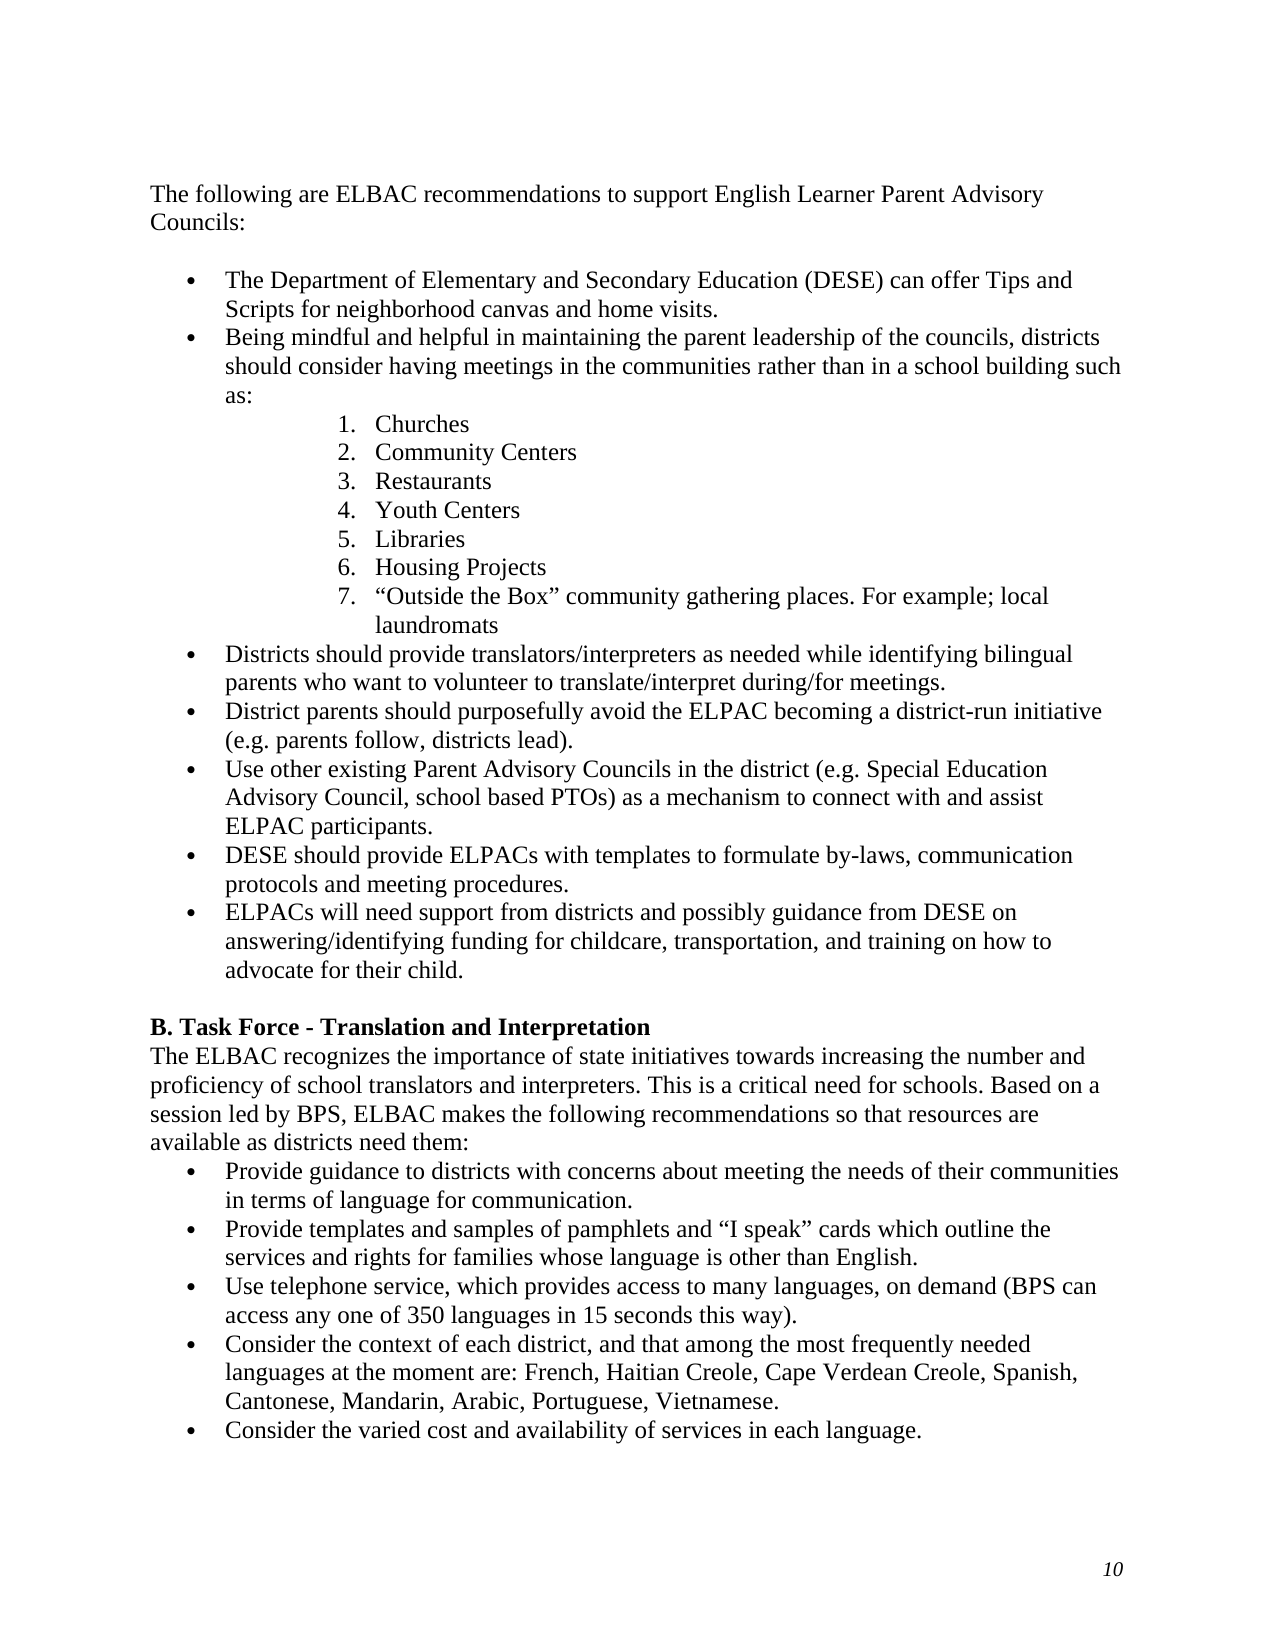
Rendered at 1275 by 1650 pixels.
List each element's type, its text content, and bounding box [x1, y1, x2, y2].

list Use telephone service, which provides access to many languages, on demand (BPS can access any one of 350 languages in 15 seconds this way). [187, 1271, 1125, 1329]
list Districts should provide translators/interpreters as needed while identifying bilingual parents who want to volunteer to translate/interpret during/for meetings. [187, 639, 1125, 696]
list “Outside the Box” community gathering places. For example; local laundromats [337, 581, 1125, 639]
list Consider the varied cost and availability of services in each language. [187, 1415, 1125, 1444]
list Provide templates and samples of pamphlets and “I speak” cards which outline the services and rights for families whose language is other than English. [187, 1214, 1125, 1271]
text The following are ELBAC recommendations to support English Learner Parent Advisory Councils: [150, 179, 1125, 236]
list Use other existing Parent Advisory Councils in the district (e.g. Special Education Advisory Council, school based PTOs) as a mechanism to connect with and assist ELPAC participants. [187, 754, 1125, 840]
list Churches [337, 409, 1125, 437]
list Community Centers [337, 437, 1125, 466]
list Consider the context of each district, and that among the most frequently needed languages at the moment are: French, Haitian Creole, Cape Verdean Creole, Spanish, Cantonese, Mandarin, Arabic, Portuguese, Vietnamese. [187, 1329, 1125, 1415]
list Restaurants [337, 466, 1125, 495]
list Housing Projects [337, 552, 1125, 581]
text B. Task Force - Translation and Interpretation [150, 1012, 1125, 1041]
list The Department of Elementary and Secondary Education (DESE) can offer Tips and Scripts for neighborhood canvas and home visits. [187, 265, 1125, 322]
list Provide guidance to districts with concerns about meeting the needs of their communities in terms of language for communication. [187, 1156, 1125, 1214]
text The ELBAC recognizes the importance of state initiatives towards increasing the number and proficiency of school translators and interpreters. This is a critical need for schools. Based on a session led by BPS, ELBAC makes the following recommendations so that resources are available as districts need them: [150, 1041, 1125, 1156]
list Being mindful and helpful in maintaining the parent leadership of the councils, districts should consider having meetings in the communities rather than in a school building such as: [187, 322, 1125, 409]
list District parents should purposefully avoid the ELPAC becoming a district-run initiative (e.g. parents follow, districts lead). [187, 696, 1125, 754]
list DESE should provide ELPACs with templates to formulate by-laws, communication protocols and meeting procedures. [187, 840, 1125, 897]
list ELPACs will need support from districts and possibly guidance from DESE on answering/identifying funding for childcare, transportation, and training on how to advocate for their child. [187, 897, 1125, 984]
list Libraries [337, 524, 1125, 552]
list Youth Centers [337, 495, 1125, 524]
